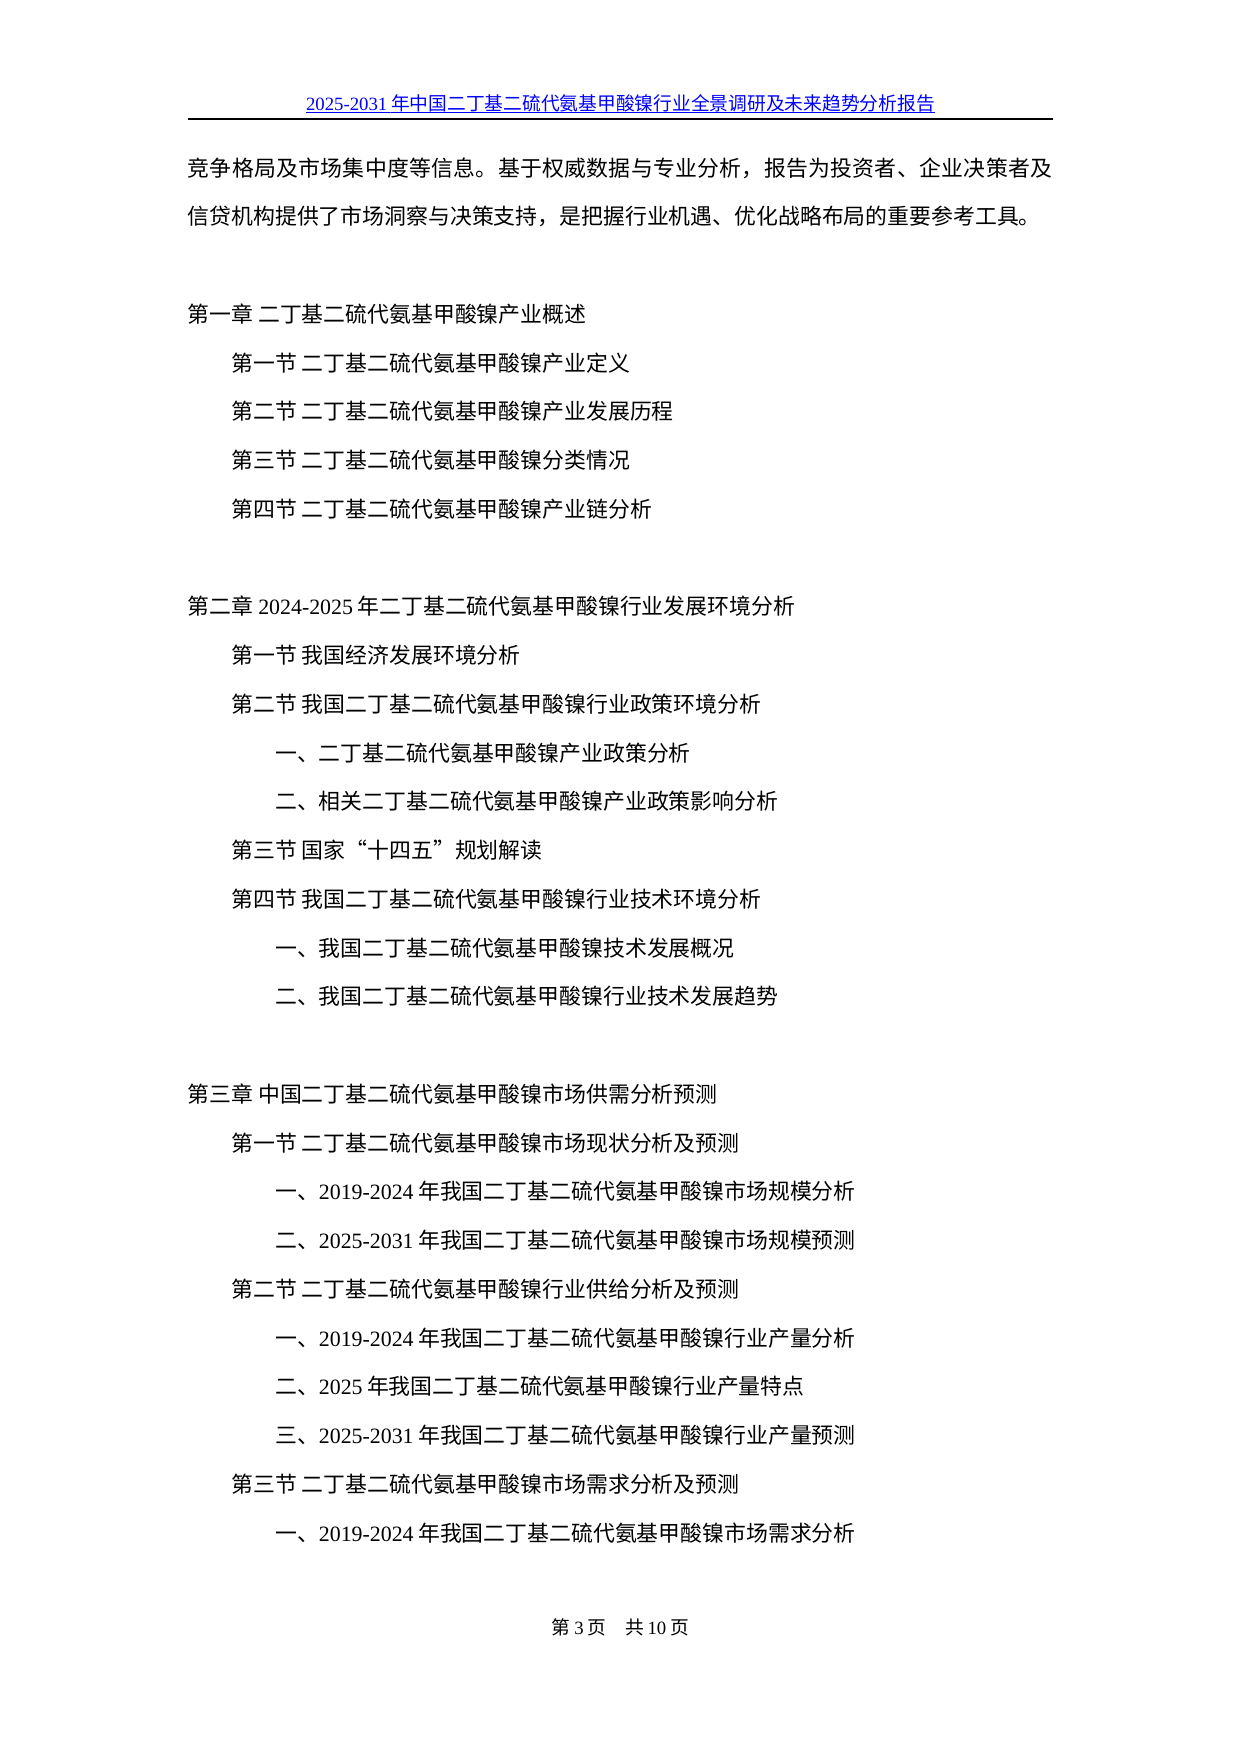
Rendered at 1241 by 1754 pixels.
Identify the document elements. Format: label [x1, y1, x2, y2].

text [187, 150, 1053, 1548]
